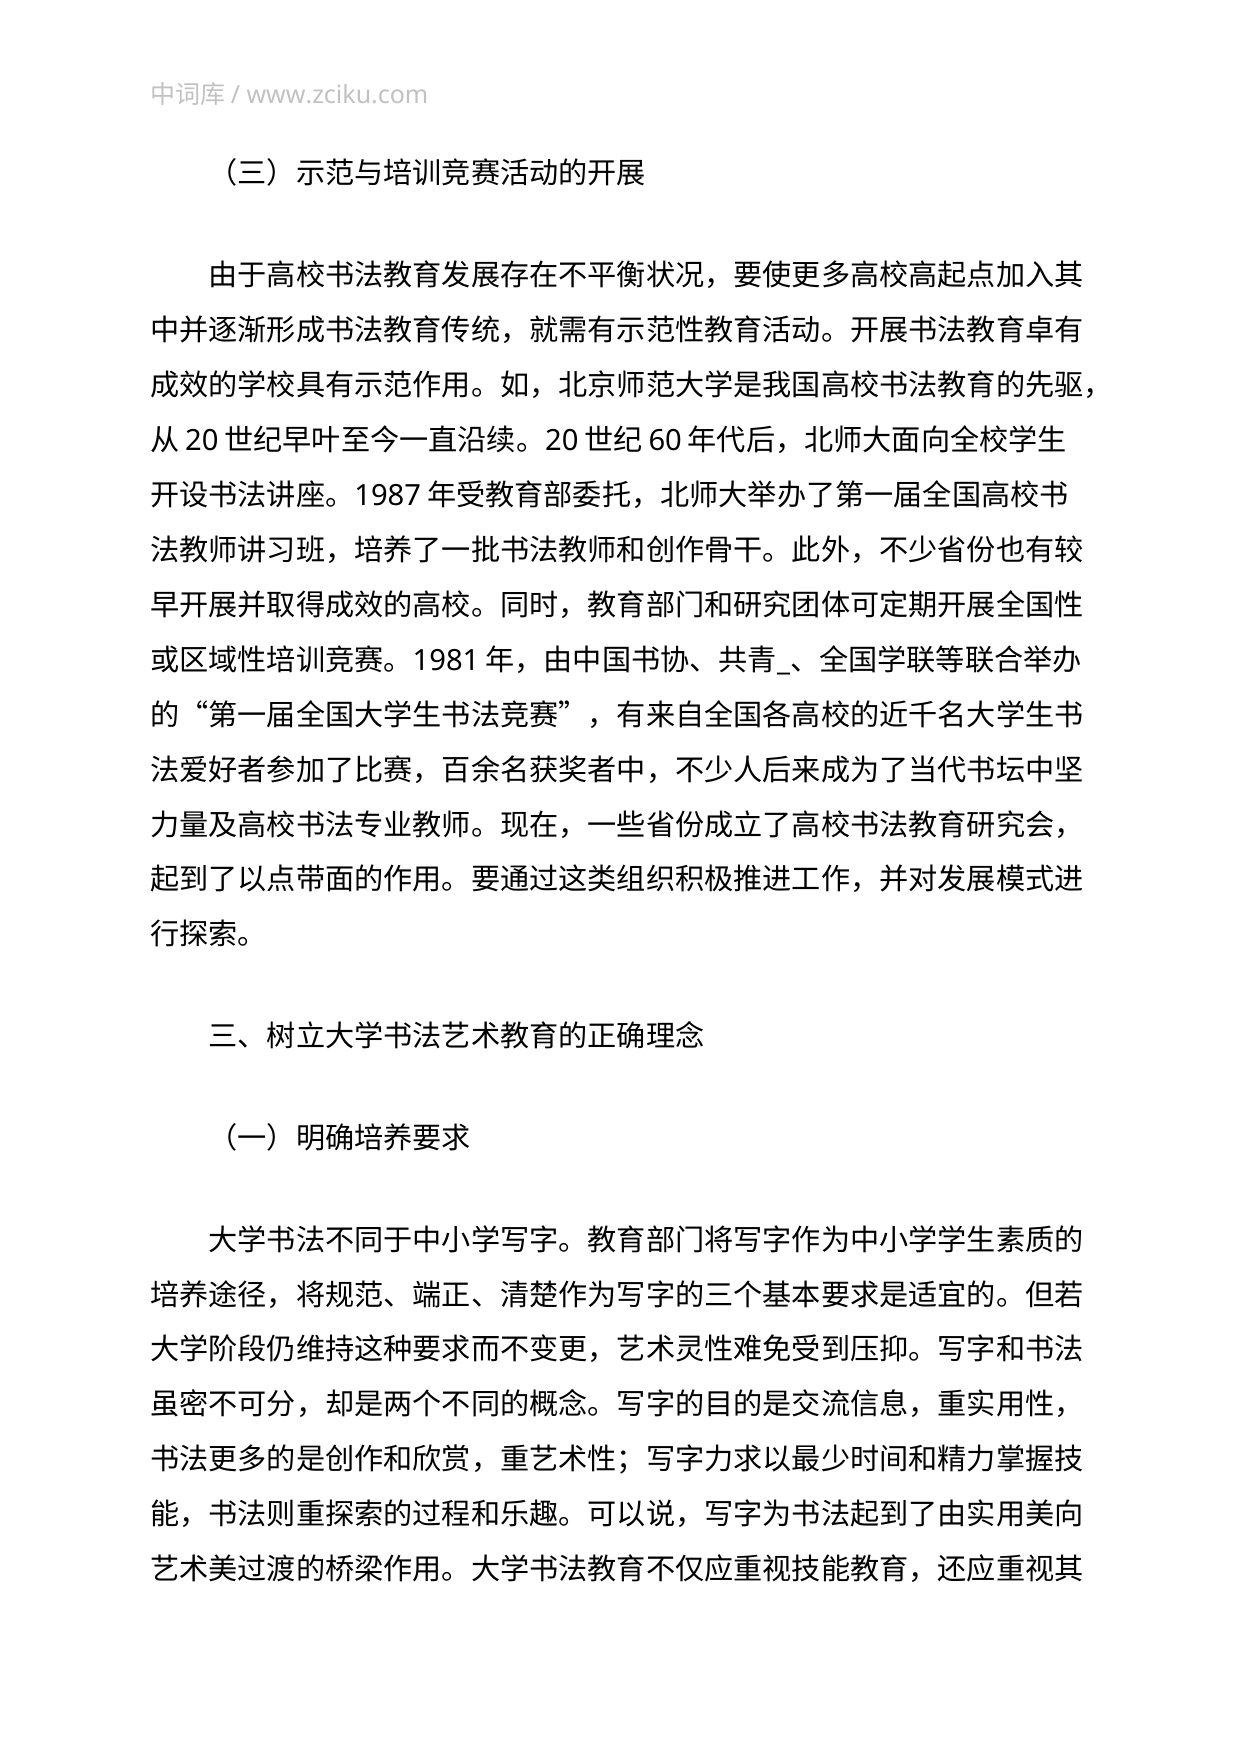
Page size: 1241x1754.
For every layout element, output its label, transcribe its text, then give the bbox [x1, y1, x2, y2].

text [150, 1216, 1090, 1588]
text （一）明确培养要求 [150, 1114, 1090, 1157]
text 三、树立大学书法艺术教育的正确理念 [150, 1013, 1090, 1055]
text 由于高校书法教育发展存在不平衡状况，要使更多高校高起点加入其中并逐渐形成书法教育传统，就需有示范性教育活动。开展书法教育卓有成效的学校具有示范作用。如，北京师范大学是我国高校书法教育的先驱，从20世纪早叶至今一直沿续。20世纪60年代后，北师大面向全校学生开设书法讲座。1987年受教育部委托，北师大举办了第一届全国高校书法教师讲习班，培养了一批书法教师和创作骨干。此外，不少省份也有较早开展并取得成效的高校。同时，教育部门和研究团体可定期开展全国性或区域性培训竞赛。1981年，由中国书协、共青_、全国学联等联合举办的“第一届全国大学生书法竞赛”，有来自全国各高校的近千名大学生书法爱好者参加了比赛，百余名获奖者中，不少人后来成为了当代书坛中坚力量及高校书法专业教师。现在，一些省份成立了高校书法教育研究会，起到了以点带面的作用。要通过这类组织积极推进工作，并对发展模式进行探索。 [150, 252, 1090, 953]
text （三）示范与培训竞赛活动的开展 [150, 150, 1090, 192]
